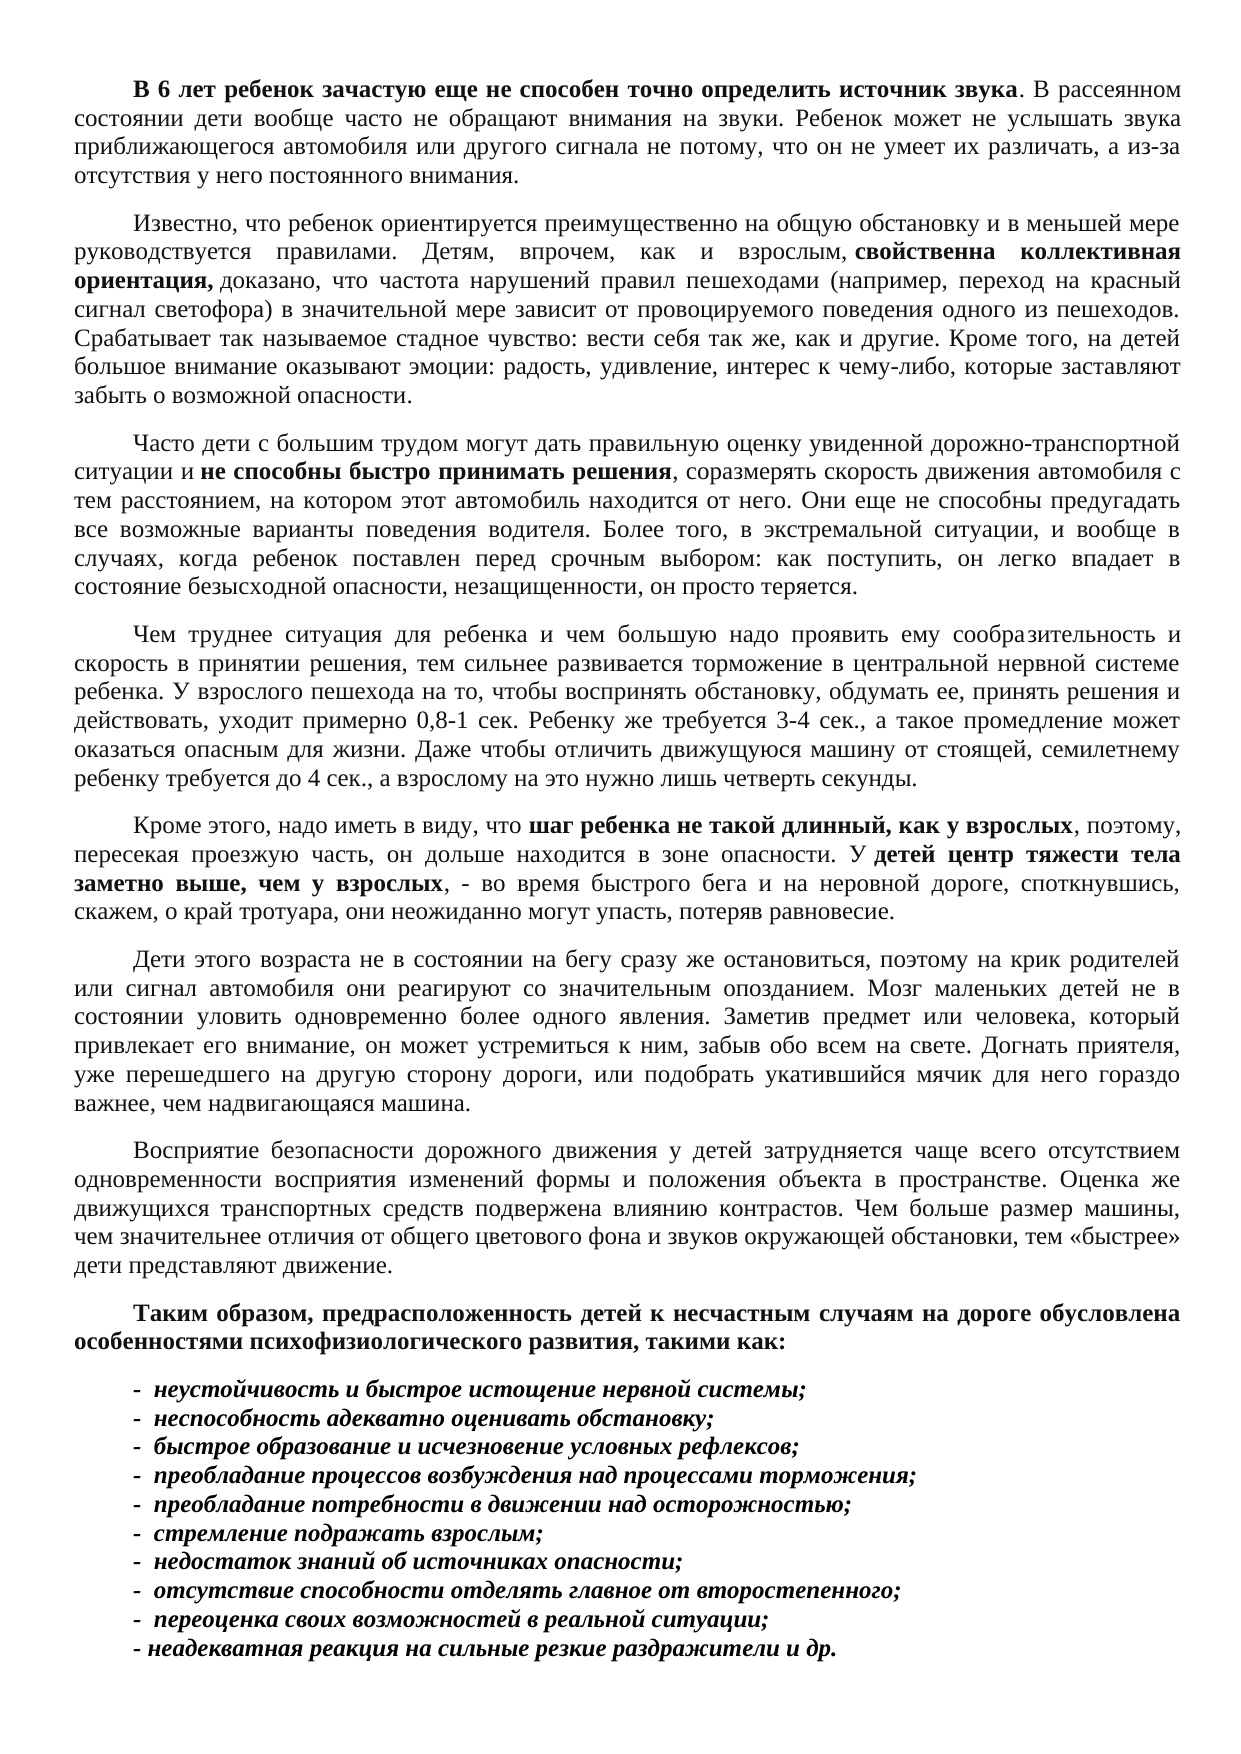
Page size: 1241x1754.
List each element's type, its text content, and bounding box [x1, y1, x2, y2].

text Кроме этого, надо иметь в виду, что шаг ребенка не такой длинный, как у взрослых, поэтому, пересекая проезжую часть, он дольше находится в зоне опасности. У детей центр тяжести тела заметно выше, чем у взрослых, - во время быстрого бега и на неровной дороге, споткнувшись, скажем, о край тротуара, они неожиданно могут упасть, потеряв равновесие. [74, 810, 1181, 925]
text Часто дети с большим трудом могут дать правильную оценку увиденной дорожно-транспортной ситуации и не способны быстро принимать решения, соразмерять скорость движения автомобиля с тем расстоянием, на котором этот автомобиль находится от него. Они еще не способны предугадать все возможные варианты поведения водителя. Более того, в экстремальной ситуации, и вообще в случаях, когда ребенок поставлен перед срочным выбором: как поступить, он легко впадает в состояние безысходной опасности, незащищенности, он просто теряется. [74, 428, 1181, 600]
text Дети этого возраста не в состоянии на бегу сразу же остановиться, поэтому на крик родителей или сигнал автомобиля они реагируют со значительным опозданием. Мозг маленьких детей не в состоянии уловить одновременно более одного явления. Заметив предмет или человека, который привлекает его внимание, он может устремиться к ним, забыв обо всем на свете. Догнать приятеля, уже перешедшего на другую сторону дороги, или подобрать укатившийся мячик для него гораздо важнее, чем надвигающаяся машина. [74, 944, 1181, 1116]
text - недостаток знаний об источниках опасности; [74, 1546, 1181, 1575]
text - неспособность адекватно оценивать обстановку; [74, 1403, 1181, 1431]
text Известно, что ребенок ориентируется преимущественно на общую обстановку и в меньшей мере руководствуется правилами. Детям, впрочем, как и взрослым, свойственна коллективная ориентация, доказано, что частота нарушений правил пешеходами (например, переход на красный сигнал светофора) в значительной мере зависит от провоцируемого поведения одного из пешеходов. Срабатывает так называемое стадное чувство: вести себя так же, как и другие. Кроме того, на детей большое внимание оказывают эмоции: радость, удивление, интерес к чему-либо, которые заставляют забыть о возможной опасности. [74, 208, 1181, 409]
text Чем труднее ситуация для ребенка и чем большую надо проявить ему сообразительность и скорость в принятии решения, тем сильнее развивается торможение в центральной нервной системе ребенка. У взрослого пешехода на то, чтобы воспринять обстановку, обдумать ее, принять решения и действовать, уходит примерно 0,8-1 сек. Ребенку же требуется 3-4 сек., а такое промедление может оказаться опасным для жизни. Даже чтобы отличить движущуюся машину от стоящей, семилетнему ребенку требуется до 4 сек., а взрослому на это нужно лишь четверть секунды. [74, 619, 1181, 791]
text В 6 лет ребенок зачастую еще не способен точно определить источник звука. В рассеянном состоянии дети вообще часто не обращают внимания на звуки. Ребенок может не услышать звука приближающегося автомобиля или другого сигнала не потому, что он не умеет их различать, а из-за отсутствия у него постоянного внимания. [74, 74, 1181, 189]
text - неустойчивость и быстрое истощение нервной системы; [74, 1374, 1181, 1403]
text - неадекватная реакция на сильные резкие раздражители и др. [74, 1633, 1181, 1661]
text - преобладание потребности в движении над осторожностью; [74, 1489, 1181, 1518]
text - преобладание процессов возбуждения над процессами торможения; [74, 1460, 1181, 1489]
text - переоценка своих возможностей в реальной ситуации; [74, 1604, 1181, 1633]
text - быстрое образование и исчезновение условных рефлексов; [74, 1431, 1181, 1460]
text - стремление подражать взрослым; [74, 1518, 1181, 1546]
text - отсутствие способности отделять главное от второстепенного; [74, 1575, 1181, 1604]
text Таким образом, предрасположенность детей к несчастным случаям на дороге обусловлена особенностями психофизиологического развития, такими как: [74, 1298, 1181, 1355]
text Восприятие безопасности дорожного движения у детей затрудняется чаще всего отсутствием одновременности восприятия изменений формы и положения объекта в пространстве. Оценка же движущихся транспортных средств подвержена влиянию контрастов. Чем больше размер машины, чем значительнее отличия от общего цветового фона и звуков окружающей обстановки, тем «быстрее» дети представляют движение. [74, 1135, 1181, 1279]
